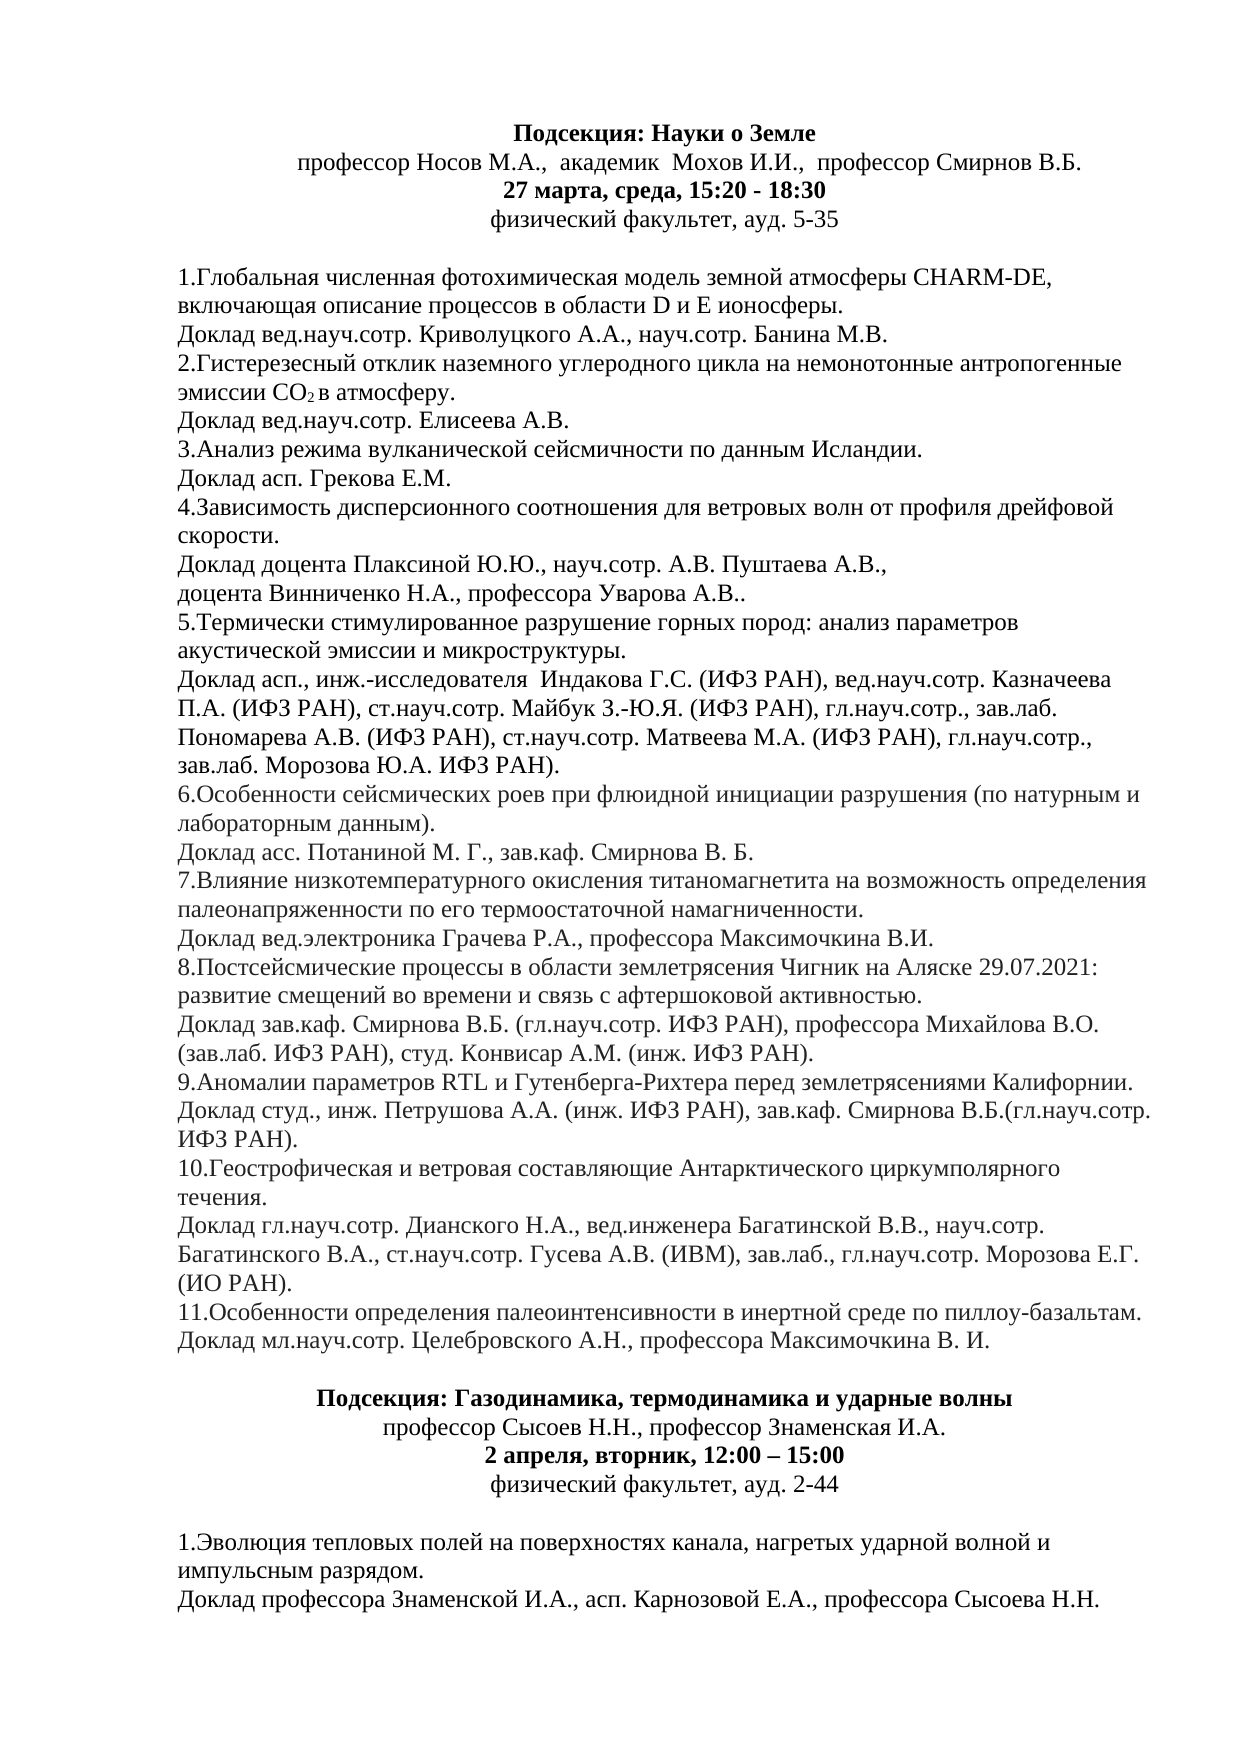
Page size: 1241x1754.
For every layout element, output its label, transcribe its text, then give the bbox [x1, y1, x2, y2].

text 6.Особенности сейсмических роев при флюидной инициации разрушения (по натурным и лабораторным данным). [177, 779, 1152, 837]
text Подсекция: Газодинамика, термодинамика и ударные волны [177, 1383, 1152, 1412]
text физический факультет, ауд. 2-44 [177, 1469, 1152, 1498]
text Доклад асс. Потаниной М. Г., зав.каф. Смирнова В. Б. [177, 837, 1152, 866]
text импульсным разрядом. [177, 1556, 1152, 1584]
text Доклад студ., инж. Петрушова А.А. (инж. ИФЗ РАН), зав.каф. Смирнова В.Б.(гл.науч.сотр. ИФЗ РАН). [177, 1096, 1152, 1153]
text скорости. [177, 521, 1152, 549]
text Подсекция: Науки о Земле профессор Носов М.А., академик Мохов И.И., профессор Смирнов В.Б. [177, 118, 1152, 176]
text физический факультет, ауд. 5-35 [177, 204, 1152, 233]
text 7.Влияние низкотемпературного окисления титаномагнетита на возможность определения [177, 866, 1152, 894]
text палеонапряженности по его термоостаточной намагниченности. [177, 894, 1152, 923]
text Доклад асп., инж.-исследователя Индакова Г.С. (ИФЗ РАН), вед.науч.сотр. Казначеева П.А. (ИФЗ РАН), ст.науч.сотр. Майбук З.-Ю.Я. (ИФЗ РАН), гл.науч.сотр., зав.лаб. Пономарева А.В. (ИФЗ РАН), ст.науч.сотр. Матвеева М.А. (ИФЗ РАН), гл.науч.сотр., зав.лаб. Морозова Ю.А. ИФЗ РАН). [177, 664, 1152, 779]
text 2 апреля, вторник, 12:00 – 15:00 [177, 1441, 1152, 1469]
text доцента Винниченко Н.А., профессора Уварова А.В.. [177, 578, 1152, 607]
text Доклад асп. Грекова Е.М. [177, 463, 1152, 492]
text 8.Постсейсмические процессы в области землетрясения Чигник на Аляске 29.07.2021: [177, 952, 1152, 981]
text 4.Зависимость дисперсионного соотношения для ветровых волн от профиля дрейфовой [177, 492, 1152, 521]
text 11.Особенности определения палеоинтенсивности в инертной среде по пиллоу-базальтам. [177, 1297, 1152, 1326]
text 3.Анализ режима вулканической сейсмичности по данным Исландии. [177, 434, 1152, 463]
text 1.Глобальная численная фотохимическая модель земной атмосферы CHARM-DE, включающая описание процессов в области D и Е ионосферы. [177, 262, 1152, 319]
text 2.Гистерезесный отклик наземного углеродного цикла на немонотонные антропогенные эмиссии СО2 в атмосферу. [177, 348, 1152, 406]
text Доклад вед.науч.сотр. Криволуцкого А.А., науч.сотр. Банина М.В. [177, 319, 1152, 348]
text Доклад зав.каф. Смирнова В.Б. (гл.науч.сотр. ИФЗ РАН), профессора Михайлова В.О. (зав.лаб. ИФЗ РАН), студ. Конвисар А.М. (инж. ИФЗ РАН). [177, 1009, 1152, 1067]
text Доклад вед.электроника Грачева Р.А., профессора Максимочкина В.И. [177, 923, 1152, 952]
text 27 марта, среда, 15:20 - 18:30 [177, 176, 1152, 204]
text Доклад вед.науч.сотр. Елисеева А.В. [177, 406, 1152, 434]
text 5.Термически стимулированное разрушение горных пород: анализ параметров акустической эмиссии и микроструктуры. [177, 607, 1152, 664]
text Доклад профессора Знаменской И.А., асп. Карнозовой Е.А., профессора Сысоева Н.Н. [177, 1584, 1152, 1613]
text Доклад доцента Плаксиной Ю.Ю., науч.сотр. А.В. Пуштаева А.В., [177, 549, 1152, 578]
text развитие смещений во времени и связь с афтершоковой активностью. [177, 981, 1152, 1009]
text профессор Сысоев Н.Н., профессор Знаменская И.А. [177, 1412, 1152, 1441]
text Доклад гл.науч.сотр. Дианского Н.А., вед.инженера Багатинской В.В., науч.сотр. Багатинского В.А., ст.науч.сотр. Гусева А.В. (ИВМ), зав.лаб., гл.науч.сотр. Морозова Е.Г. (ИО РАН). [177, 1211, 1152, 1297]
text 1.Эволюция тепловых полей на поверхностях канала, нагретых ударной волной и [177, 1527, 1152, 1556]
text 9.Аномалии параметров RTL и Гутенберга-Рихтера перед землетрясениями Калифорнии. [177, 1067, 1152, 1096]
text Доклад мл.науч.сотр. Целебровского А.Н., профессора Максимочкина В. И. [177, 1326, 1152, 1354]
text 10.Геострофическая и ветровая составляющие Антарктического циркумполярного течения. [177, 1153, 1152, 1211]
